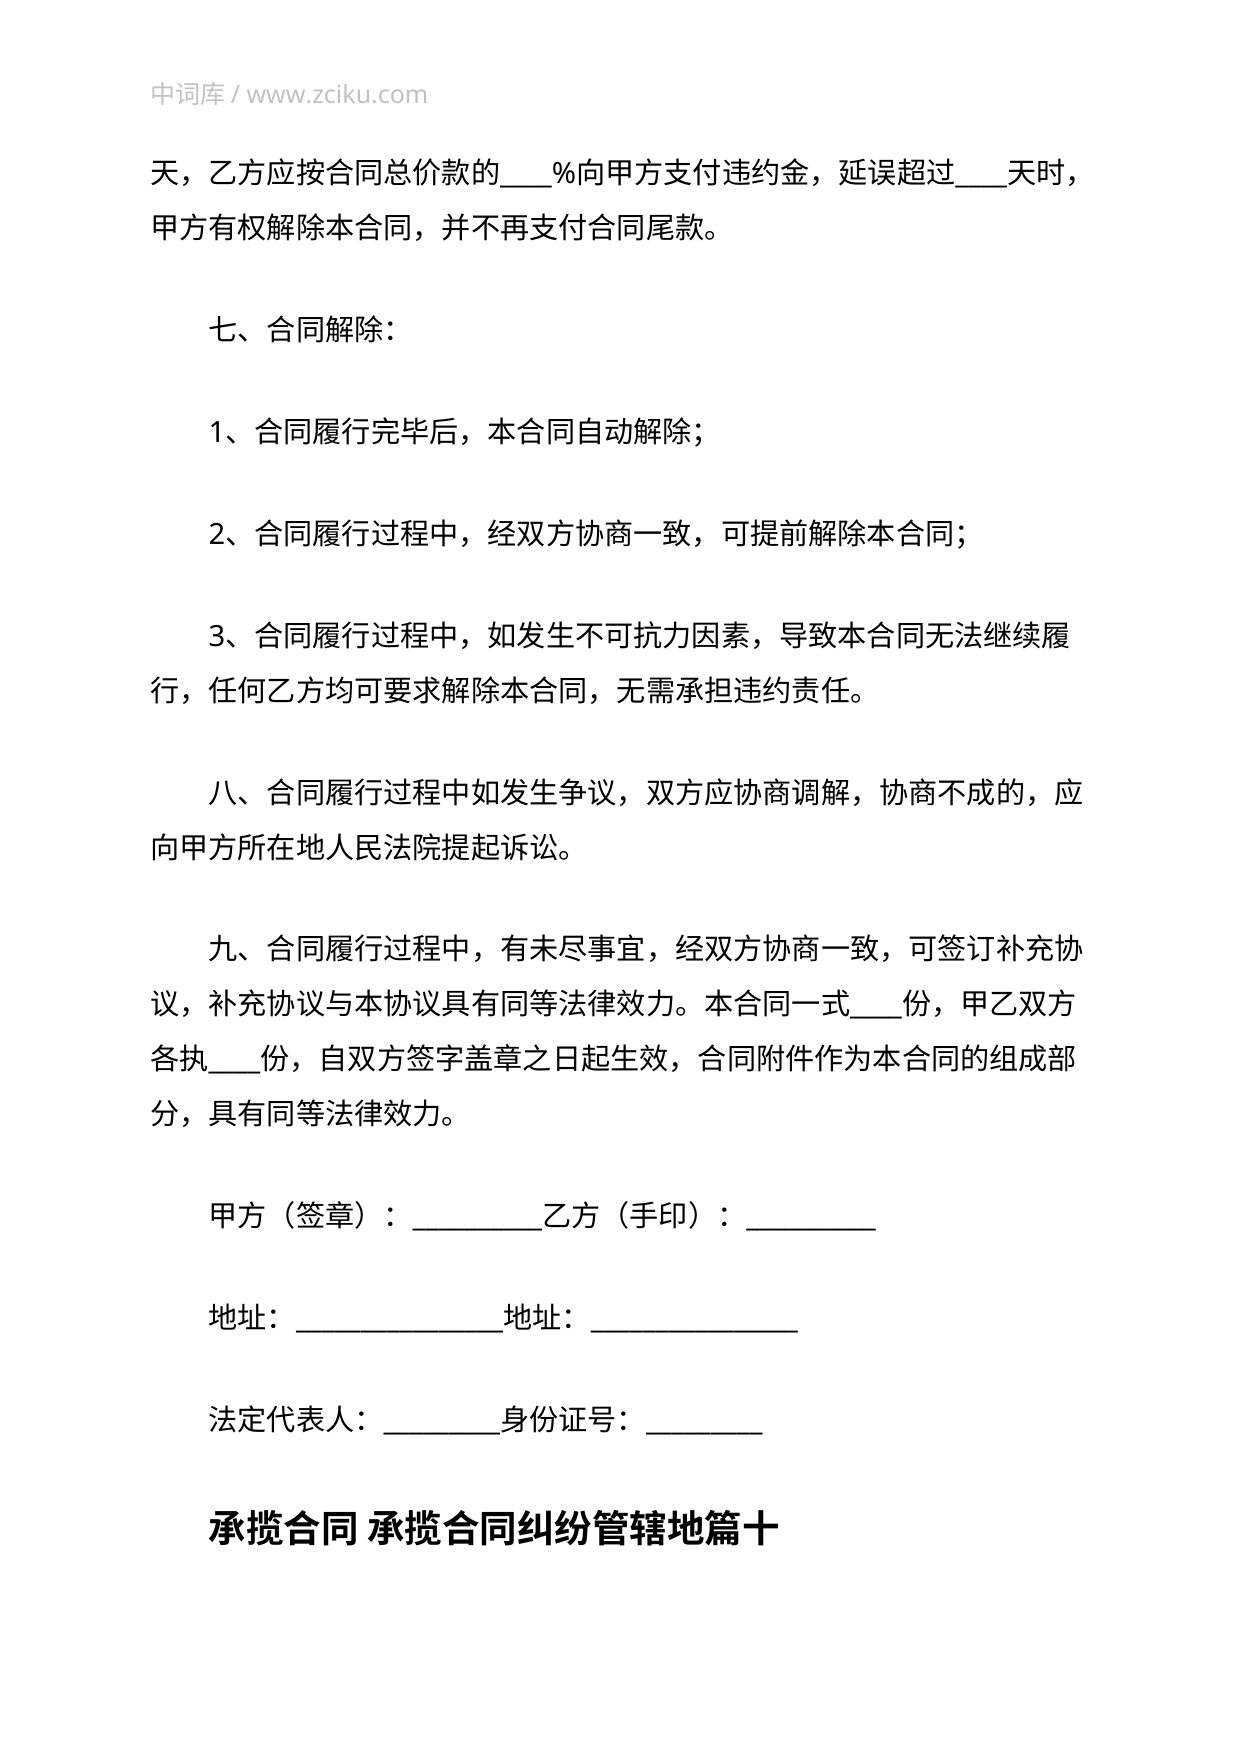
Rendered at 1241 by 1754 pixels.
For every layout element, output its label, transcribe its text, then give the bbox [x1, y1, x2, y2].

text 地址：________________地址：________________ [150, 1294, 1090, 1337]
text 1、合同履行完毕后，本合同自动解除； [150, 408, 1090, 451]
text 承揽合同 承揽合同纠纷管辖地篇十 [150, 1498, 1090, 1553]
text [150, 150, 1090, 247]
text 法定代表人：_________身份证号：_________ [150, 1397, 1090, 1439]
text 甲方（签章）：__________乙方（手印）：__________ [150, 1193, 1090, 1235]
text 3、合同履行过程中，如发生不可抗力因素，导致本合同无法继续履行，任何乙方均可要求解除本合同，无需承担违约责任。 [150, 612, 1090, 710]
text 2、合同履行过程中，经双方协商一致，可提前解除本合同； [150, 511, 1090, 553]
text 九、合同履行过程中，有未尽事宜，经双方协商一致，可签订补充协议，补充协议与本协议具有同等法律效力。本合同一式____份，甲乙双方各执____份，自双方签字盖章之日起生效，合同附件作为本合同的组成部分，具有同等法律效力。 [150, 926, 1090, 1133]
text 七、合同解除： [150, 307, 1090, 349]
text 八、合同履行过程中如发生争议，双方应协商调解，协商不成的，应向甲方所在地人民法院提起诉讼。 [150, 769, 1090, 866]
